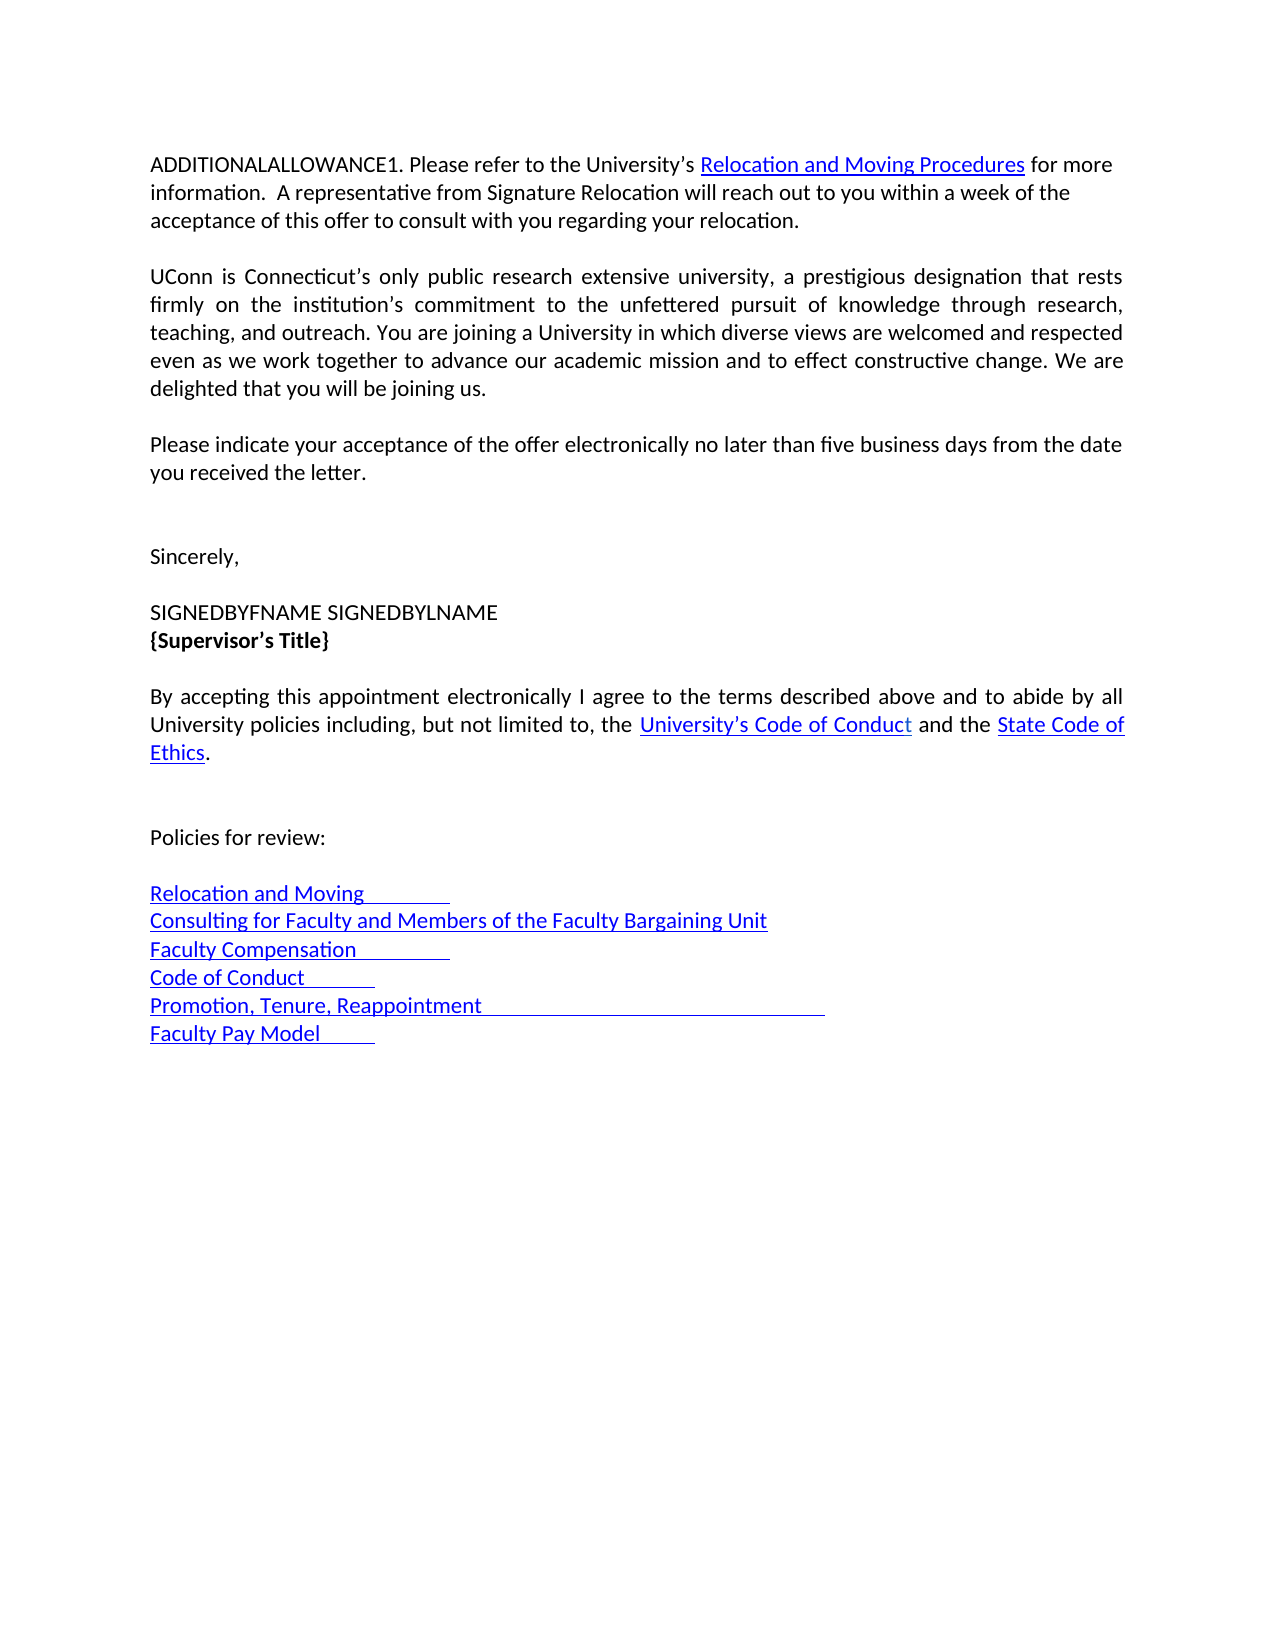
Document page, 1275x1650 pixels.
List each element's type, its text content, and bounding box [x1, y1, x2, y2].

text Sincerely, [150, 542, 1125, 570]
text Consulting for Faculty and Members of the Faculty Bargaining Unit [150, 907, 1125, 935]
text Faculty Compensation [150, 935, 1125, 963]
text Code of Conduct [150, 963, 1125, 991]
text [150, 150, 1125, 234]
text Faculty Pay Model [150, 1019, 1125, 1071]
text By accepting this appointment electronically I agree to the terms described above and to abide by all University policies including, but not limited to, the University’s Code of Conduct and the State Code of Ethics. [150, 682, 1125, 767]
text Policies for review: [150, 823, 1125, 851]
text Relocation and Moving [150, 879, 1125, 907]
text SIGNEDBYFNAME SIGNEDBYLNAME [150, 598, 1125, 626]
text Promotion, Tenure, Reappointment [150, 991, 1125, 1019]
text Please indicate your acceptance of the offer electronically no later than five business days from the date you received the letter. [150, 430, 1125, 486]
text UConn is Connecticut’s only public research extensive university, a prestigious designation that rests firmly on the institution’s commitment to the unfettered pursuit of knowledge through research, teaching, and outreach. You are joining a University in which diverse views are welcomed and respected even as we work together to advance our academic mission and to effect constructive change. We are delighted that you will be joining us. [150, 262, 1125, 402]
text {Supervisor’s Title} [150, 626, 1125, 654]
